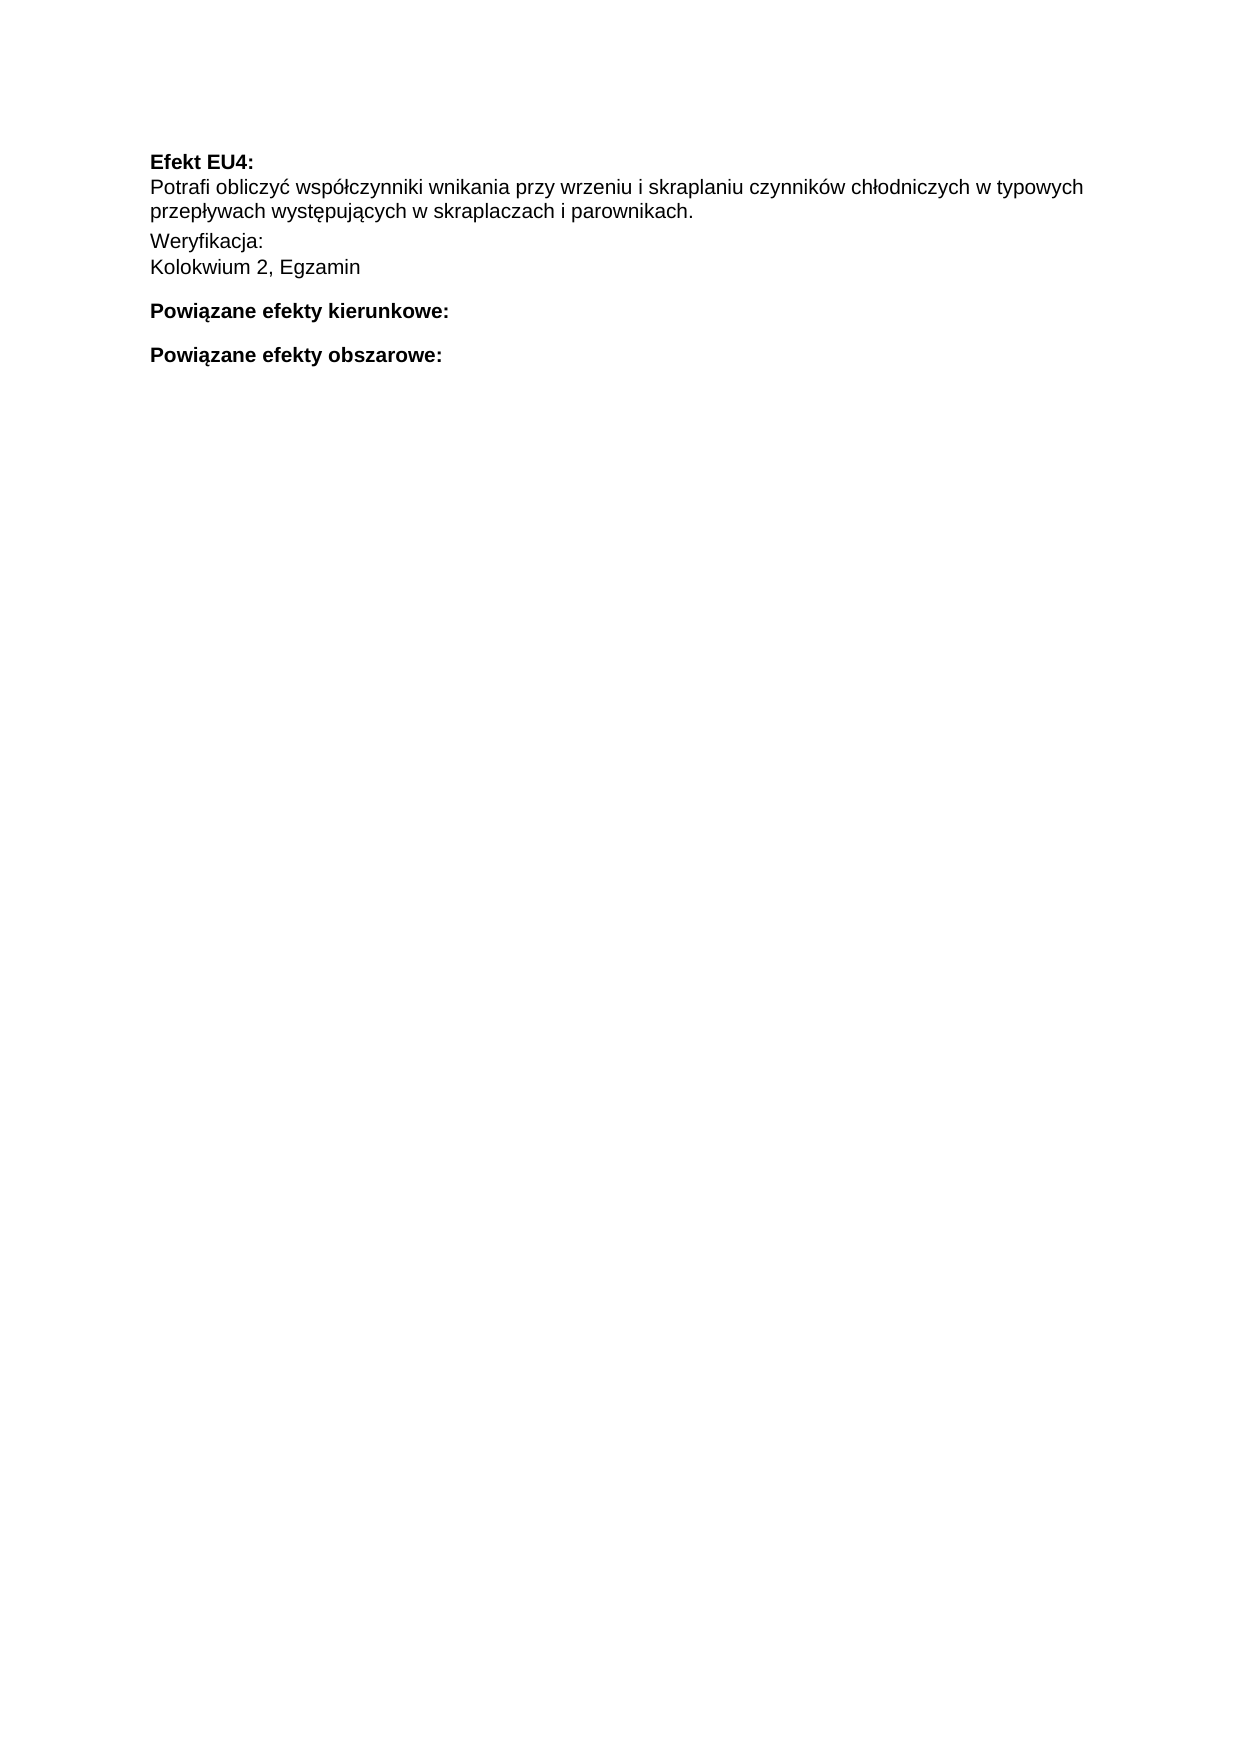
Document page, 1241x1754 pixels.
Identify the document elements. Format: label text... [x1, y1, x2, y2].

text Efekt EU4: [150, 150, 1090, 174]
text Powiązane efekty kierunkowe: [150, 299, 1090, 323]
text Kolokwium 2, Egzamin [150, 255, 1090, 279]
text Powiązane efekty obszarowe: [150, 343, 1090, 367]
text Weryfikacja: [150, 229, 1090, 253]
text Potrafi obliczyć współczynniki wnikania przy wrzeniu i skraplaniu czynników chłodniczych w typowych przepływach występujących w skraplaczach i parownikach. [150, 175, 1090, 223]
